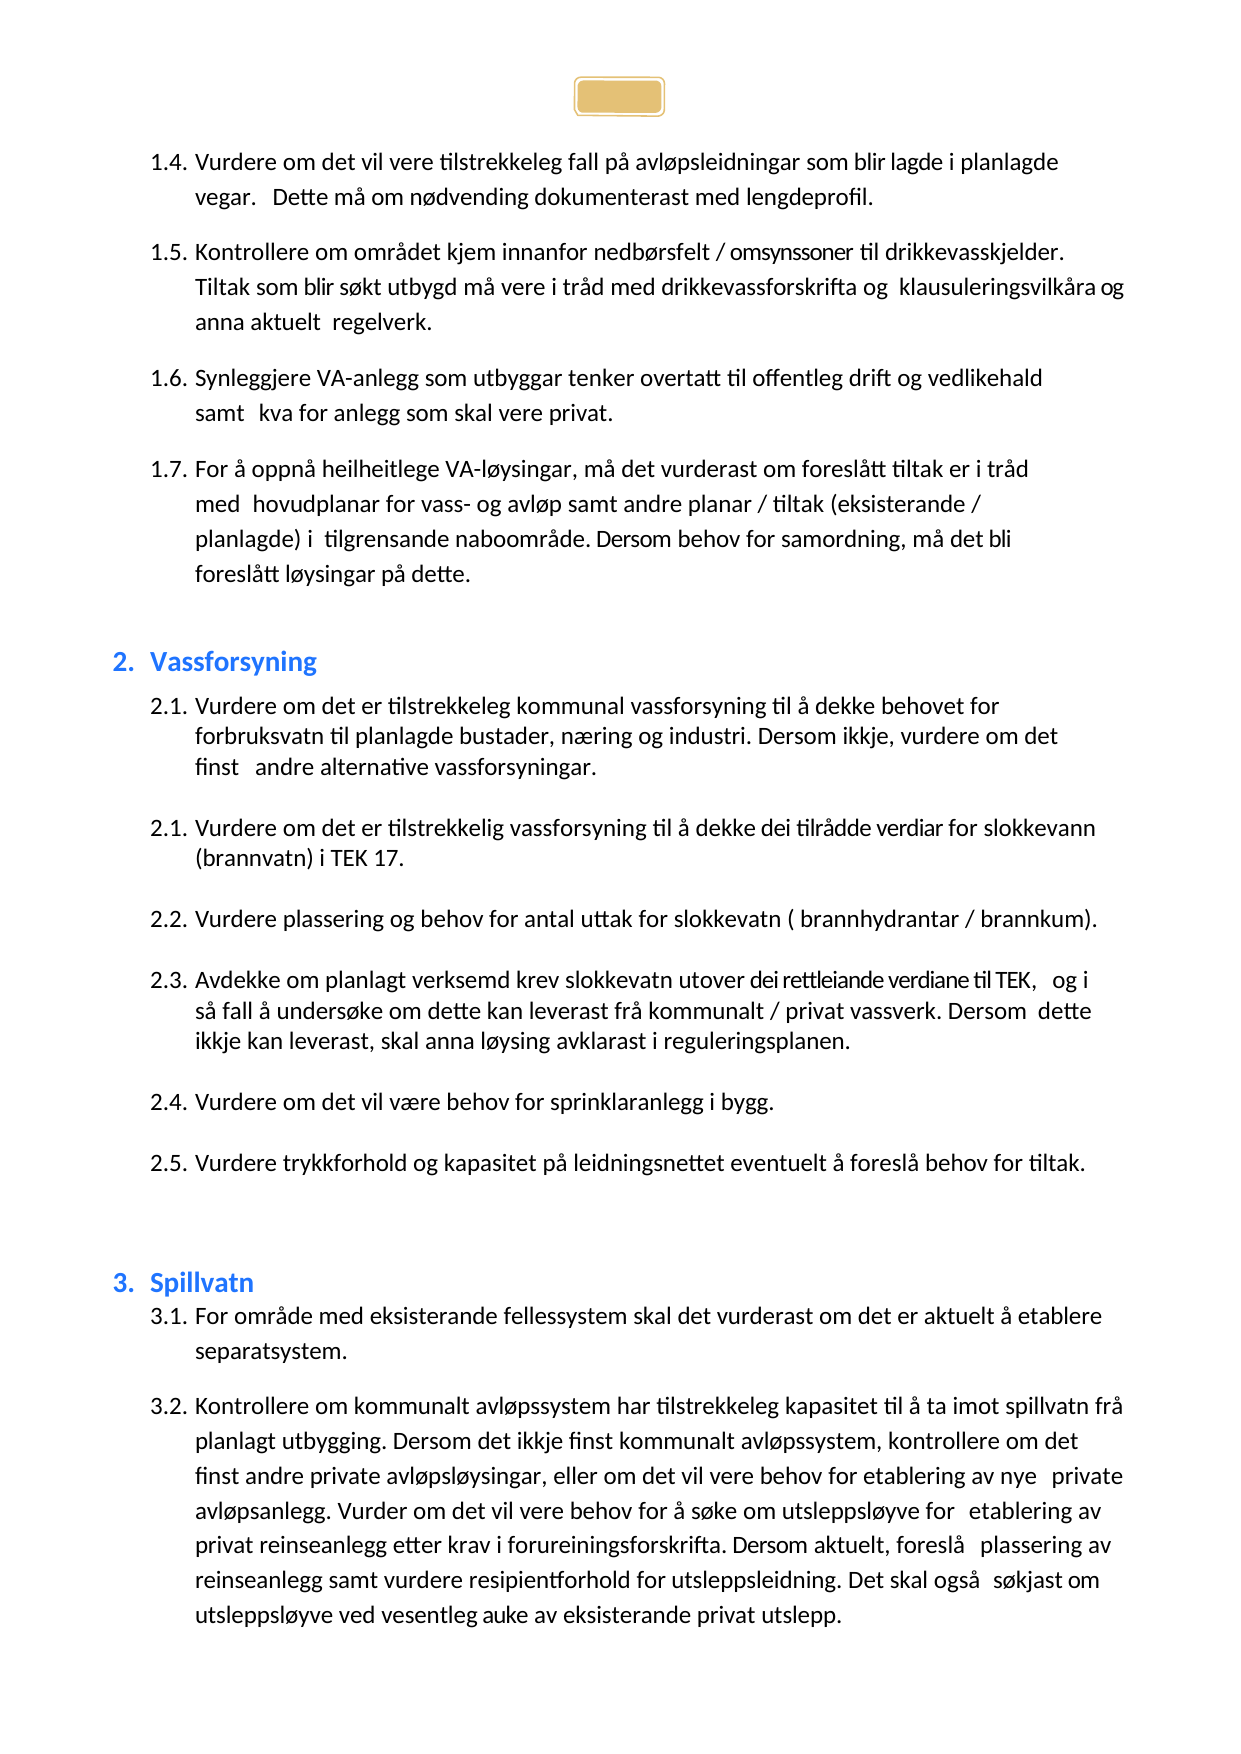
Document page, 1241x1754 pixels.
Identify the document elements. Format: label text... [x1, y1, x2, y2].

list Vurdere plassering og behov for antal uttak for slokkevatn ( brannhydrantar / brannkum). [150, 903, 1138, 934]
list For område med eksisterande fellessystem skal det vurderast om det er aktuelt å etablere separatsystem. [150, 1300, 1107, 1365]
list For å oppnå heilheitlege VA-løysingar, må det vurderast om foreslått tiltak er i tråd med hovudplanar for vass- og avløp samt andre planar / tiltak (eksisterande / planlagde) i tilgrensande naboområde. Dersom behov for samordning, må det bli foreslått løysingar på dette. [150, 453, 1062, 588]
subtitle Vassforsyning [112, 643, 1138, 679]
list Synleggjere VA-anlegg som utbyggar tenker overtatt til offentleg drift og vedlikehald samt kva for anlegg som skal vere privat. [150, 362, 1095, 428]
list Vurdere om det vil vere tilstrekkeleg fall på avløpsleidningar som blir lagde i planlagde vegar. Dette må om nødvending dokumenterast med lengdeprofil. [150, 146, 1095, 212]
list Kontrollere om kommunalt avløpssystem har tilstrekkeleg kapasitet til å ta imot spillvatn frå planlagt utbygging. Dersom det ikkje finst kommunalt avløpssystem, kontrollere om det finst andre private avløpsløysingar, eller om det vil vere behov for etablering av nye private avløpsanlegg. Vurder om det vil vere behov for å søke om utsleppsløyve for etablering av privat reinseanlegg etter krav i forureiningsforskrifta. Dersom aktuelt, foreslå plassering av reinseanlegg samt vurdere resipientforhold for utsleppsleidning. Det skal også søkjast om utsleppsløyve ved vesentleg auke av eksisterande privat utslepp. [150, 1391, 1126, 1630]
list Vurdere trykkforhold og kapasitet på leidningsnettet eventuelt å foreslå behov for tiltak. [150, 1147, 1088, 1208]
subtitle Spillvatn [112, 1264, 1138, 1300]
list Vurdere om det vil være behov for sprinklaranlegg i bygg. [150, 1086, 1138, 1117]
list Avdekke om planlagt verksemd krev slokkevatn utover dei rettleiande verdiane til TEK, og i så fall å undersøke om dette kan leverast frå kommunalt / privat vassverk. Dersom dette ikkje kan leverast, skal anna løysing avklarast i reguleringsplanen. [150, 964, 1107, 1056]
list Vurdere om det er tilstrekkelig vassforsyning til å dekke dei tilrådde verdiar for slokkevann (brannvatn) i TEK 17. [150, 812, 1111, 873]
list Kontrollere om området kjem innanfor nedbørsfelt / omsynssoner til drikkevasskjelder. Tiltak som blir søkt utbygd må vere i tråd med drikkevassforskrifta og klausuleringsvilkåra og anna aktuelt regelverk. [150, 237, 1126, 337]
list Vurdere om det er tilstrekkeleg kommunal vassforsyning til å dekke behovet for forbruksvatn til planlagde bustader, næring og industri. Dersom ikkje, vurdere om det finst andre alternative vassforsyningar. [150, 690, 1095, 782]
